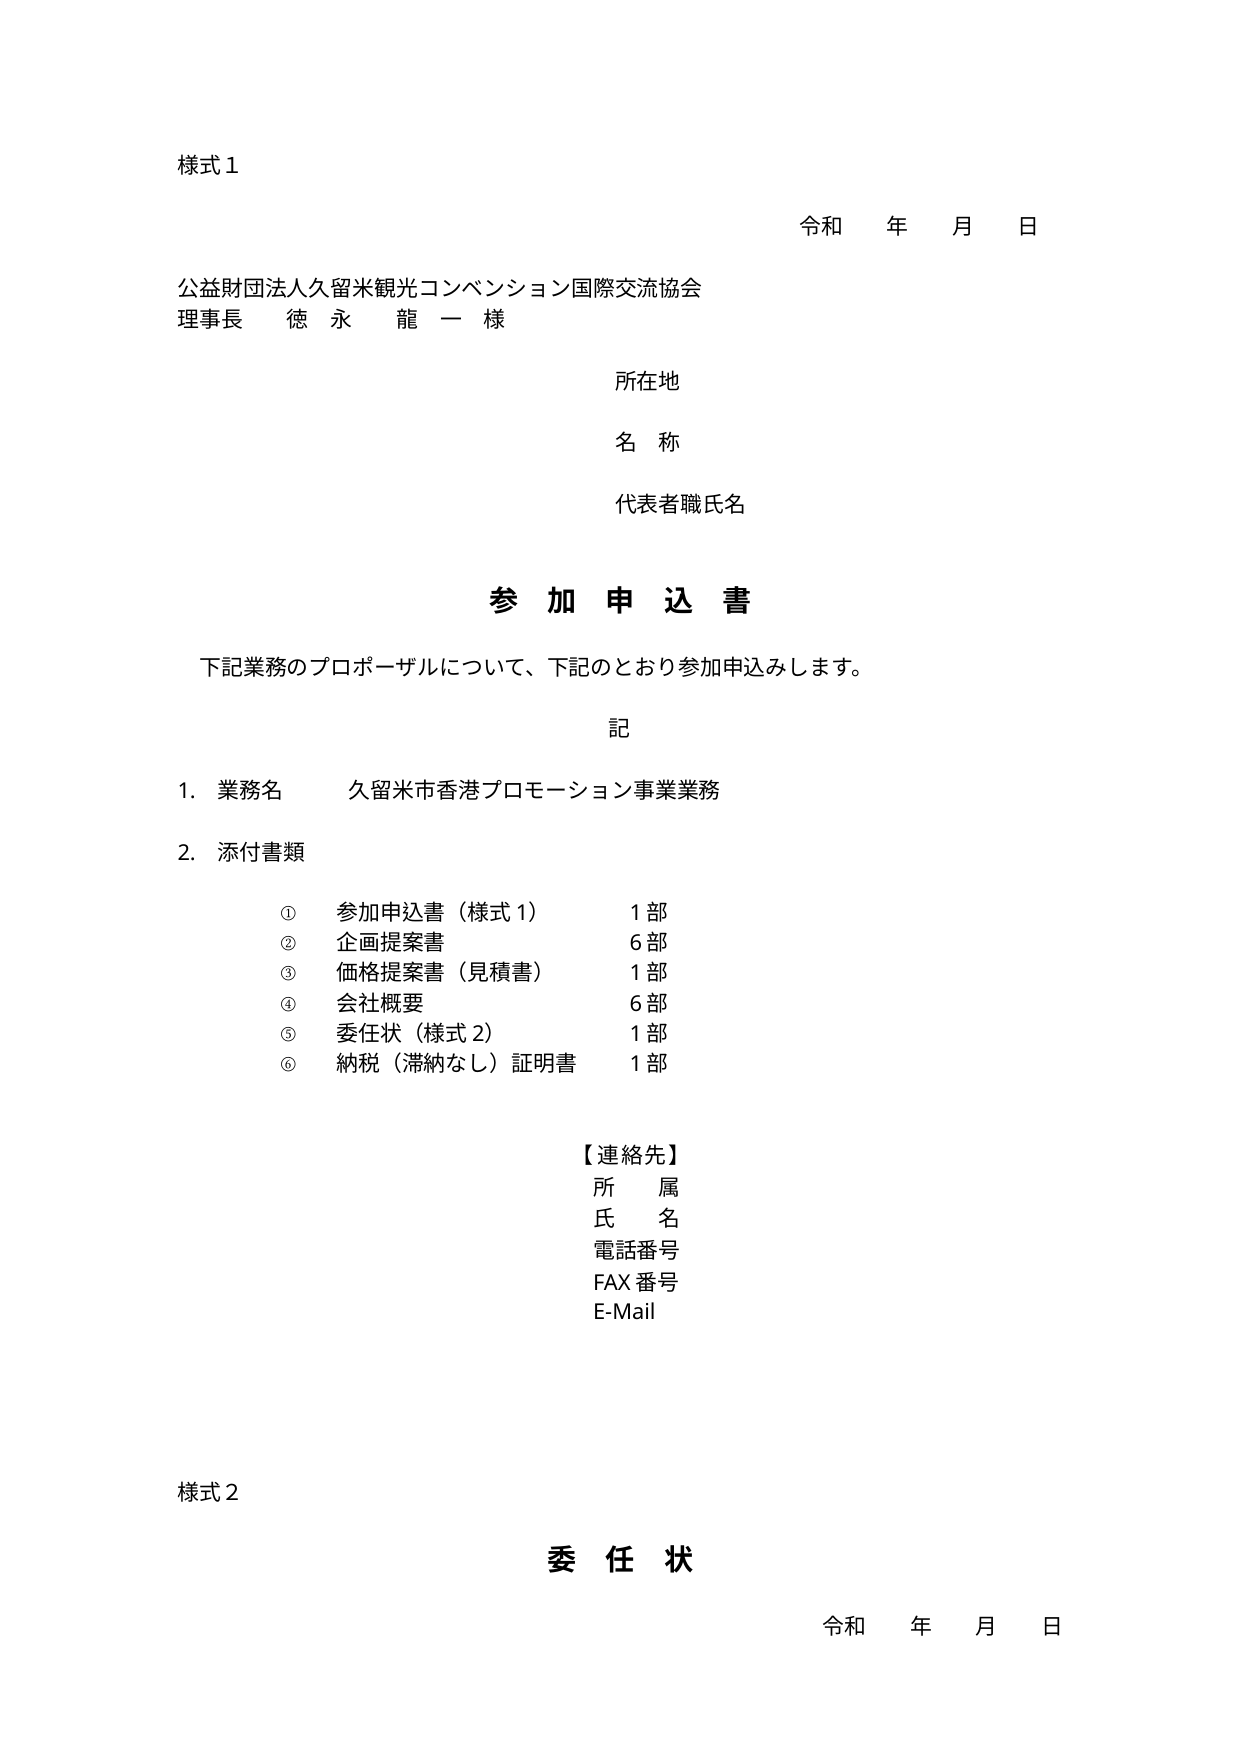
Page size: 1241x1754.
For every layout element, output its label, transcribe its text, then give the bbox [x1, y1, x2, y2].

table_cell 1部 [606, 958, 679, 987]
table_cell [252, 1048, 324, 1077]
table_cell [252, 988, 324, 1017]
text 下記業務のプロポーザルについて、下記のとおり参加申込みします。 [177, 650, 1063, 682]
text 委 任 状 [177, 1537, 1063, 1579]
table_header 1部 [606, 897, 679, 926]
text 名 称 [177, 425, 1038, 457]
text 電話番号 [177, 1233, 728, 1264]
text 氏 名 [177, 1201, 728, 1233]
text 令和 年 月 日 [177, 209, 1039, 241]
table_cell 納税（滞納なし）証明書 [326, 1048, 605, 1077]
text 記 [177, 711, 1061, 743]
text 所在地 [177, 364, 1038, 395]
table_cell [252, 927, 324, 956]
table_cell 価格提案書（見積書） [326, 958, 605, 987]
table_header 参加申込書（様式1） [326, 897, 605, 926]
table_header [252, 897, 324, 926]
text 公益財団法人久留米観光コンベンション国際交流協会 [177, 271, 1063, 302]
table_cell 1部 [606, 1018, 679, 1047]
text 理事長 徳 永 龍 一 様 [177, 302, 1063, 334]
text 2. 添付書類 [177, 834, 1063, 866]
text 様式１ [177, 148, 1063, 179]
table_cell 6部 [606, 988, 679, 1017]
text FAX番号 [177, 1264, 728, 1296]
text E-Mail [177, 1296, 728, 1326]
text 代表者職氏名 [177, 487, 1052, 518]
text 様式２ [177, 1475, 971, 1507]
text 所 属 [177, 1169, 728, 1201]
table_cell [252, 1018, 324, 1047]
text 参 加 申 込 書 [177, 578, 1063, 620]
text 【 連絡先】 [177, 1138, 728, 1169]
table_cell 会社概要 [326, 988, 605, 1017]
table_cell 1部 [606, 1048, 679, 1077]
text 1. 業務名 久留米市香港プロモーション事業業務 [177, 773, 1063, 805]
table_cell [252, 958, 324, 987]
table_cell 6部 [606, 927, 679, 956]
table_cell 委任状（様式2） [326, 1018, 605, 1047]
table_cell 企画提案書 [326, 927, 605, 956]
text 令和 年 月 日 [177, 1609, 1063, 1640]
